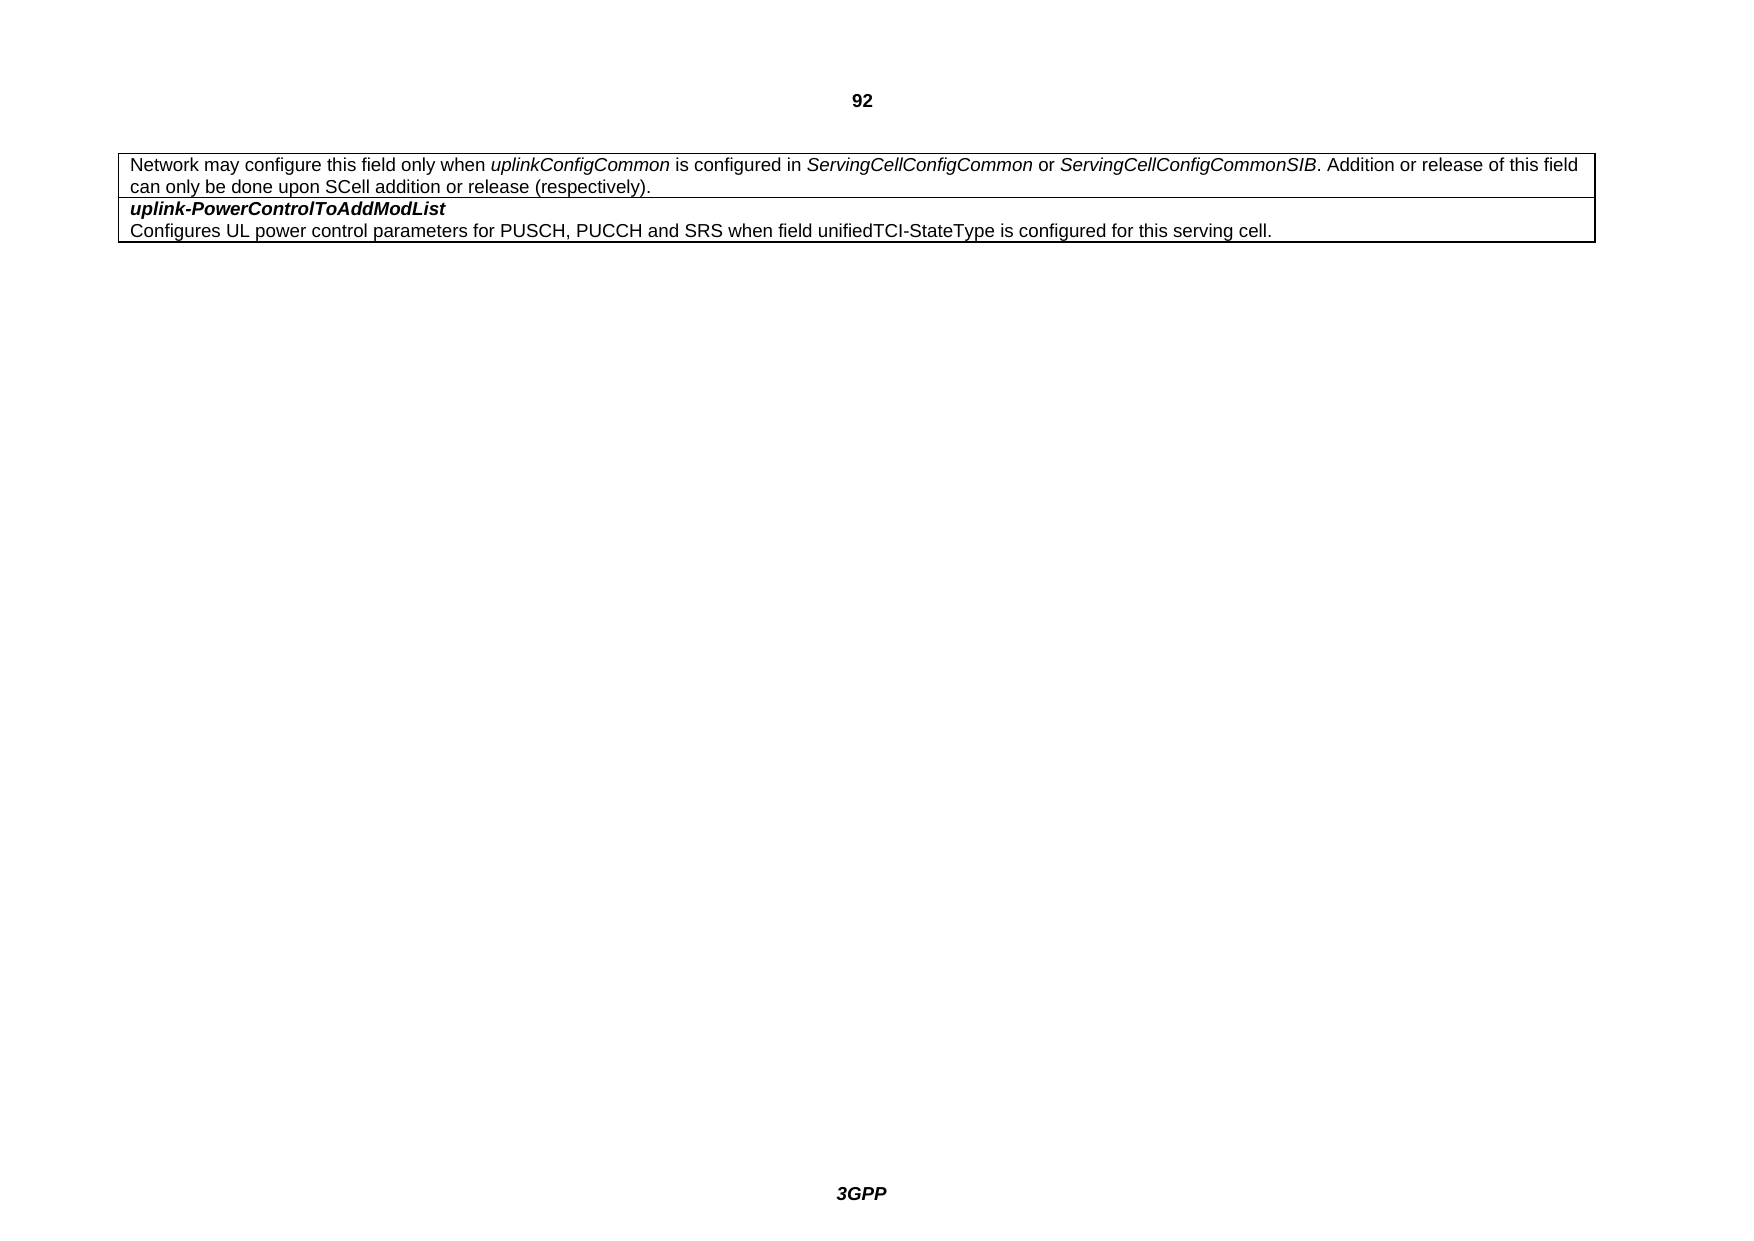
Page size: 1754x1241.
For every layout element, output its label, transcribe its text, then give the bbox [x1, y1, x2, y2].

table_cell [119, 154, 1594, 197]
table_cell uplink-PowerControlToAddModList Configures UL power control parameters for PUSCH, PUCCH and SRS when field unifiedTCI-StateType is configured for this serving cell. [119, 198, 1594, 241]
